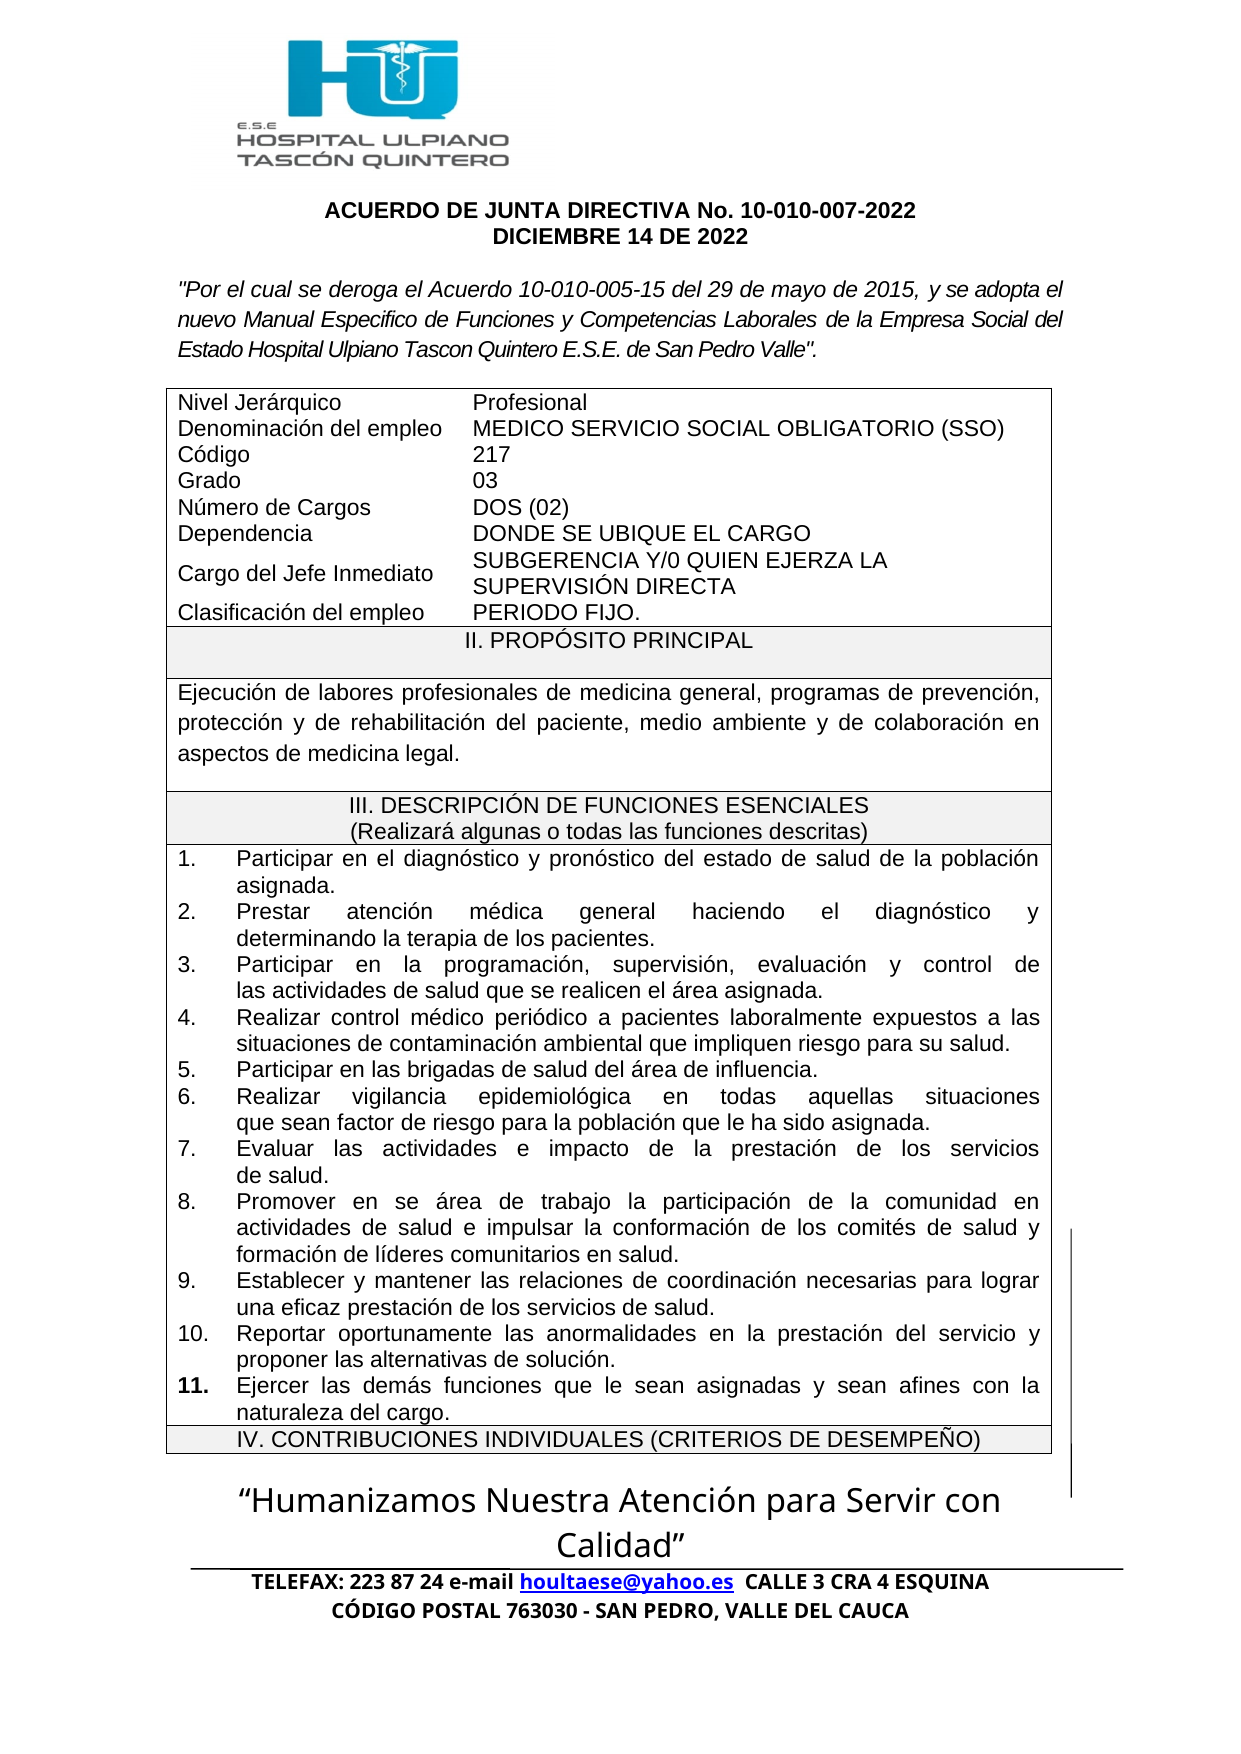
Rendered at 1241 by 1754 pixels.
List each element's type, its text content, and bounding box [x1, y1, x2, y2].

table_cell Grado [167, 468, 461, 494]
table_cell 03 [461, 468, 1051, 494]
table_cell III. DESCRIPCIÓN DE FUNCIONES ESENCIALES (Realizará algunas o todas las funciones descritas) [167, 792, 1051, 844]
table_cell SUBGERENCIA Y/0 QUIEN EJERZA LA SUPERVISIÓN DIRECTA [461, 547, 1051, 599]
table_cell DOS (02) [461, 494, 1051, 520]
table_cell Dependencia [167, 520, 461, 547]
table_cell Cargo del Jefe Inmediato [167, 547, 461, 599]
table_cell Nivel Jerárquico Denominación del empleo [167, 389, 461, 441]
picture [190, 31, 555, 190]
table_cell PERIODO FIJO. [461, 599, 1051, 626]
table_cell DONDE SE UBIQUE EL CARGO [461, 520, 1051, 547]
table_cell IV. CONTRIBUCIONES INDIVIDUALES (CRITERIOS DE DESEMPEÑO) [167, 1426, 1051, 1453]
table_cell II. PROPÓSITO PRINCIPAL [167, 627, 1051, 678]
table_cell Ejecución de labores profesionales de medicina general, programas de prevención, protección y de rehabilitación del paciente, medio ambiente y de colaboración en aspectos de medicina legal. [167, 679, 1051, 791]
table_cell 217 [461, 441, 1051, 467]
table_cell Clasificación del empleo [167, 599, 461, 626]
table_cell Número de Cargos [167, 494, 461, 520]
table_cell Participar en el diagnóstico y pronóstico del estado de salud de la población asignada. Prestar atención médica general haciendo el diagnóstico y determinando la terapia de los pacientes. Participar en la programación, supervisión, evaluación y control de las actividades de salud que se realicen el área asignada. Realizar control médico periódico a pacientes laboralmente expuestos a las situaciones de contaminación ambiental que impliquen riesgo para su salud. Participar en las brigadas de salud del área de influencia. Realizar vigilancia epidemiológica en todas aquellas situaciones que sean factor de riesgo para la población que le ha sido asignada. Evaluar las actividades e impacto de la prestación de los servicios de salud. Promover en se área de trabajo la participación de la comunidad en actividades de salud e impulsar la conformación de los comités de salud y formación de líderes comunitarios en salud. Establecer y mantener las relaciones de coordinación necesarias para lograr una eficaz prestación de los servicios de salud. Reportar oportunamente las anormalidades en la prestación del servicio y proponer las alternativas de solución. Ejercer las demás funciones que le sean asignadas y sean afines con la naturaleza del cargo. [167, 845, 1051, 1425]
table_cell Código [167, 441, 461, 467]
table_cell Profesional MEDICO SERVICIO SOCIAL OBLIGATORIO (SSO) [461, 389, 1051, 441]
